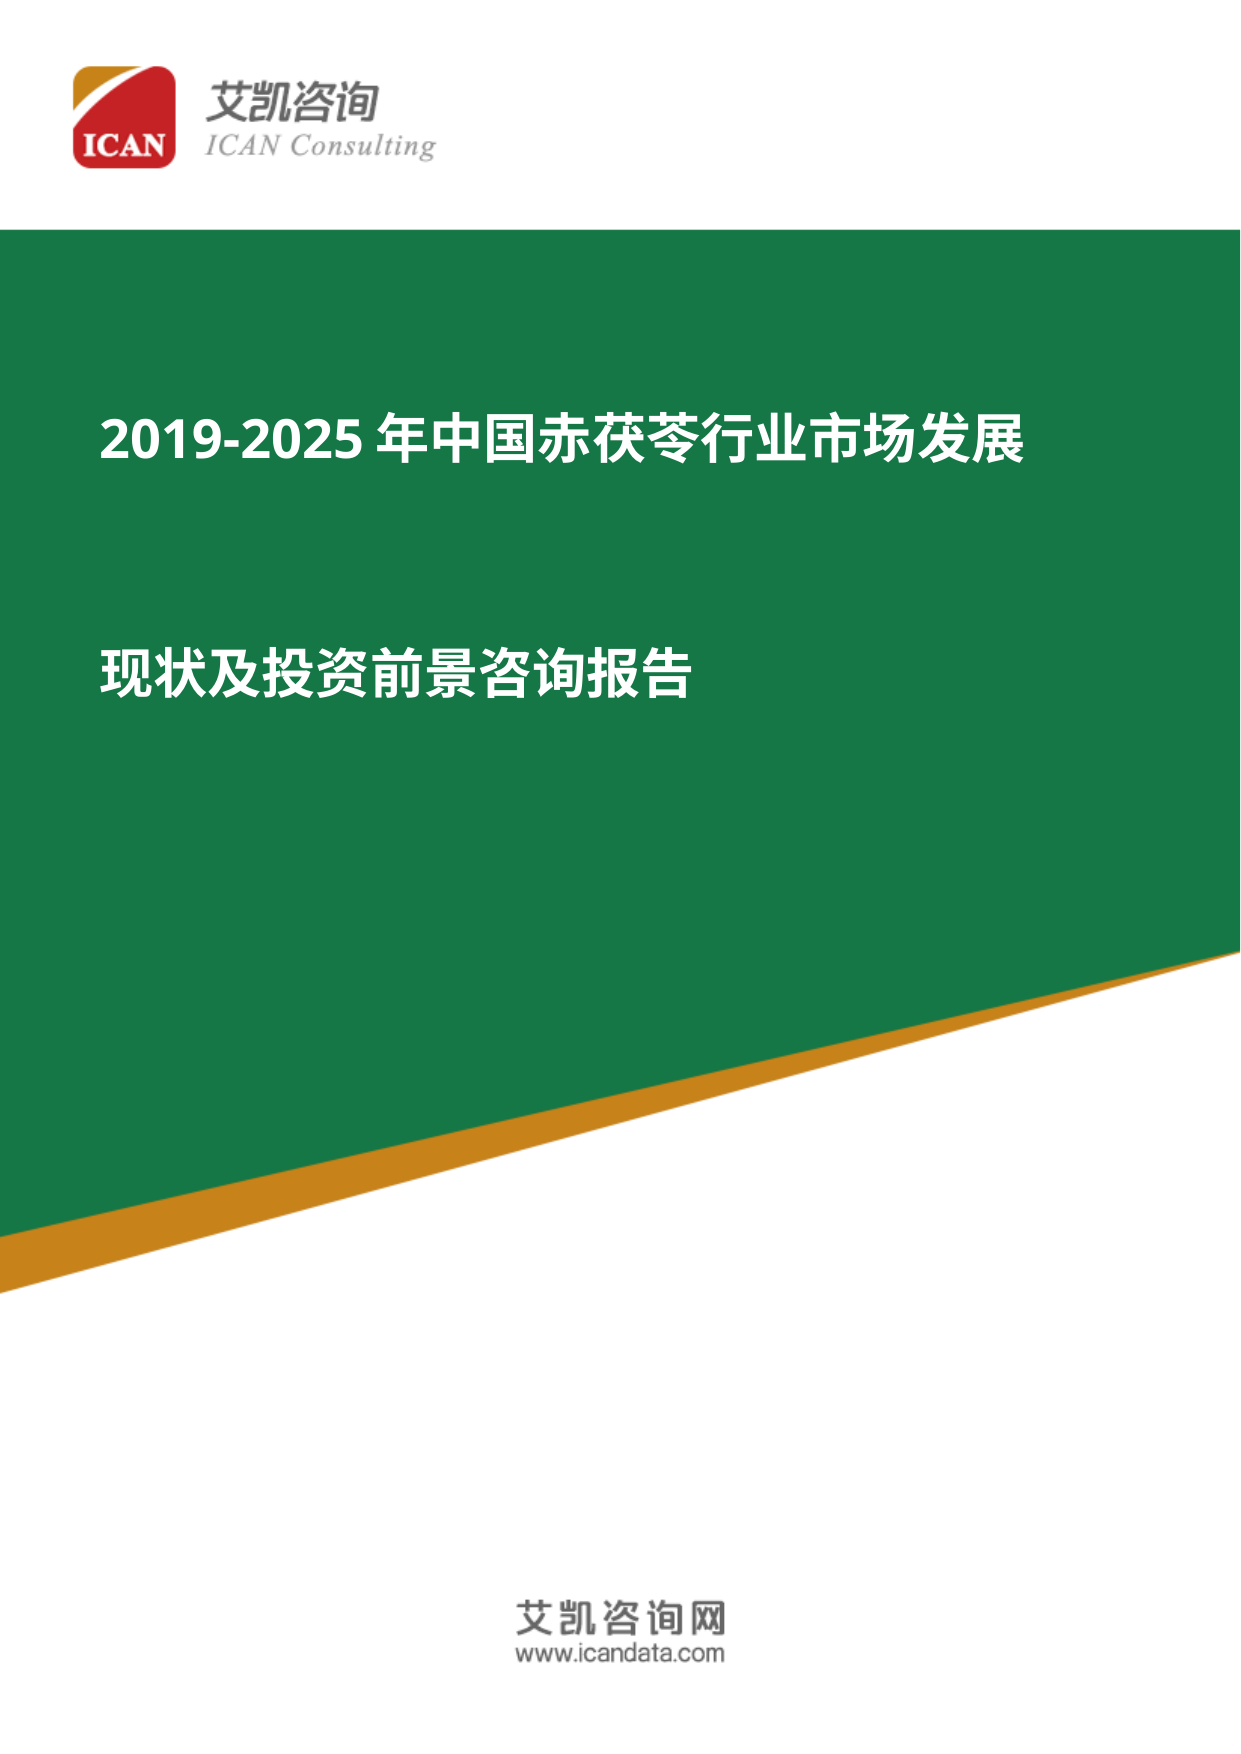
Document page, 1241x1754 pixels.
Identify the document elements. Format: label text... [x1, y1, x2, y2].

picture [0, 5, 1241, 1754]
subtitle 2019-2025年中国赤茯苓行业市场发展现状及投资前景咨询报告 [99, 386, 1053, 718]
